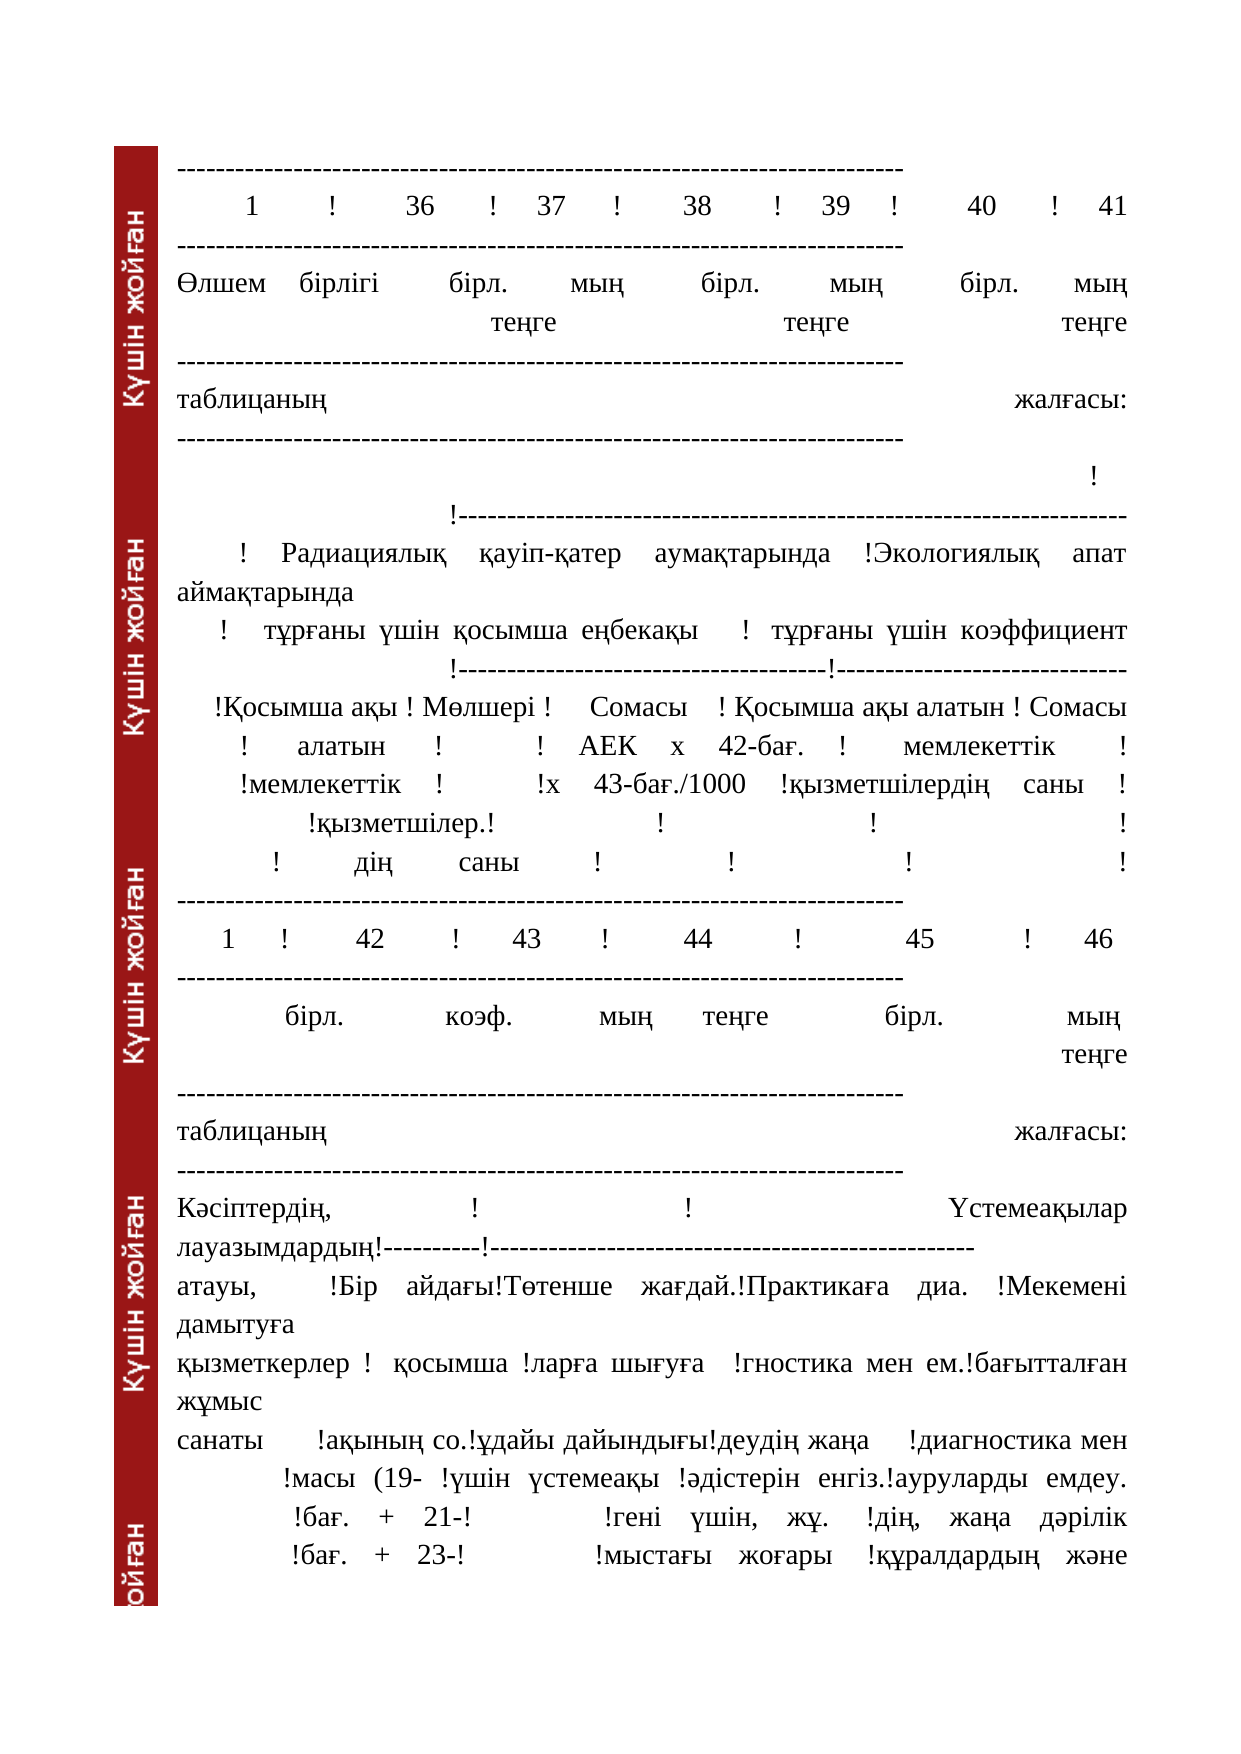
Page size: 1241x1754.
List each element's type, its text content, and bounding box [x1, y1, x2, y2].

picture [114, 146, 158, 150]
picture [114, 1571, 158, 1606]
